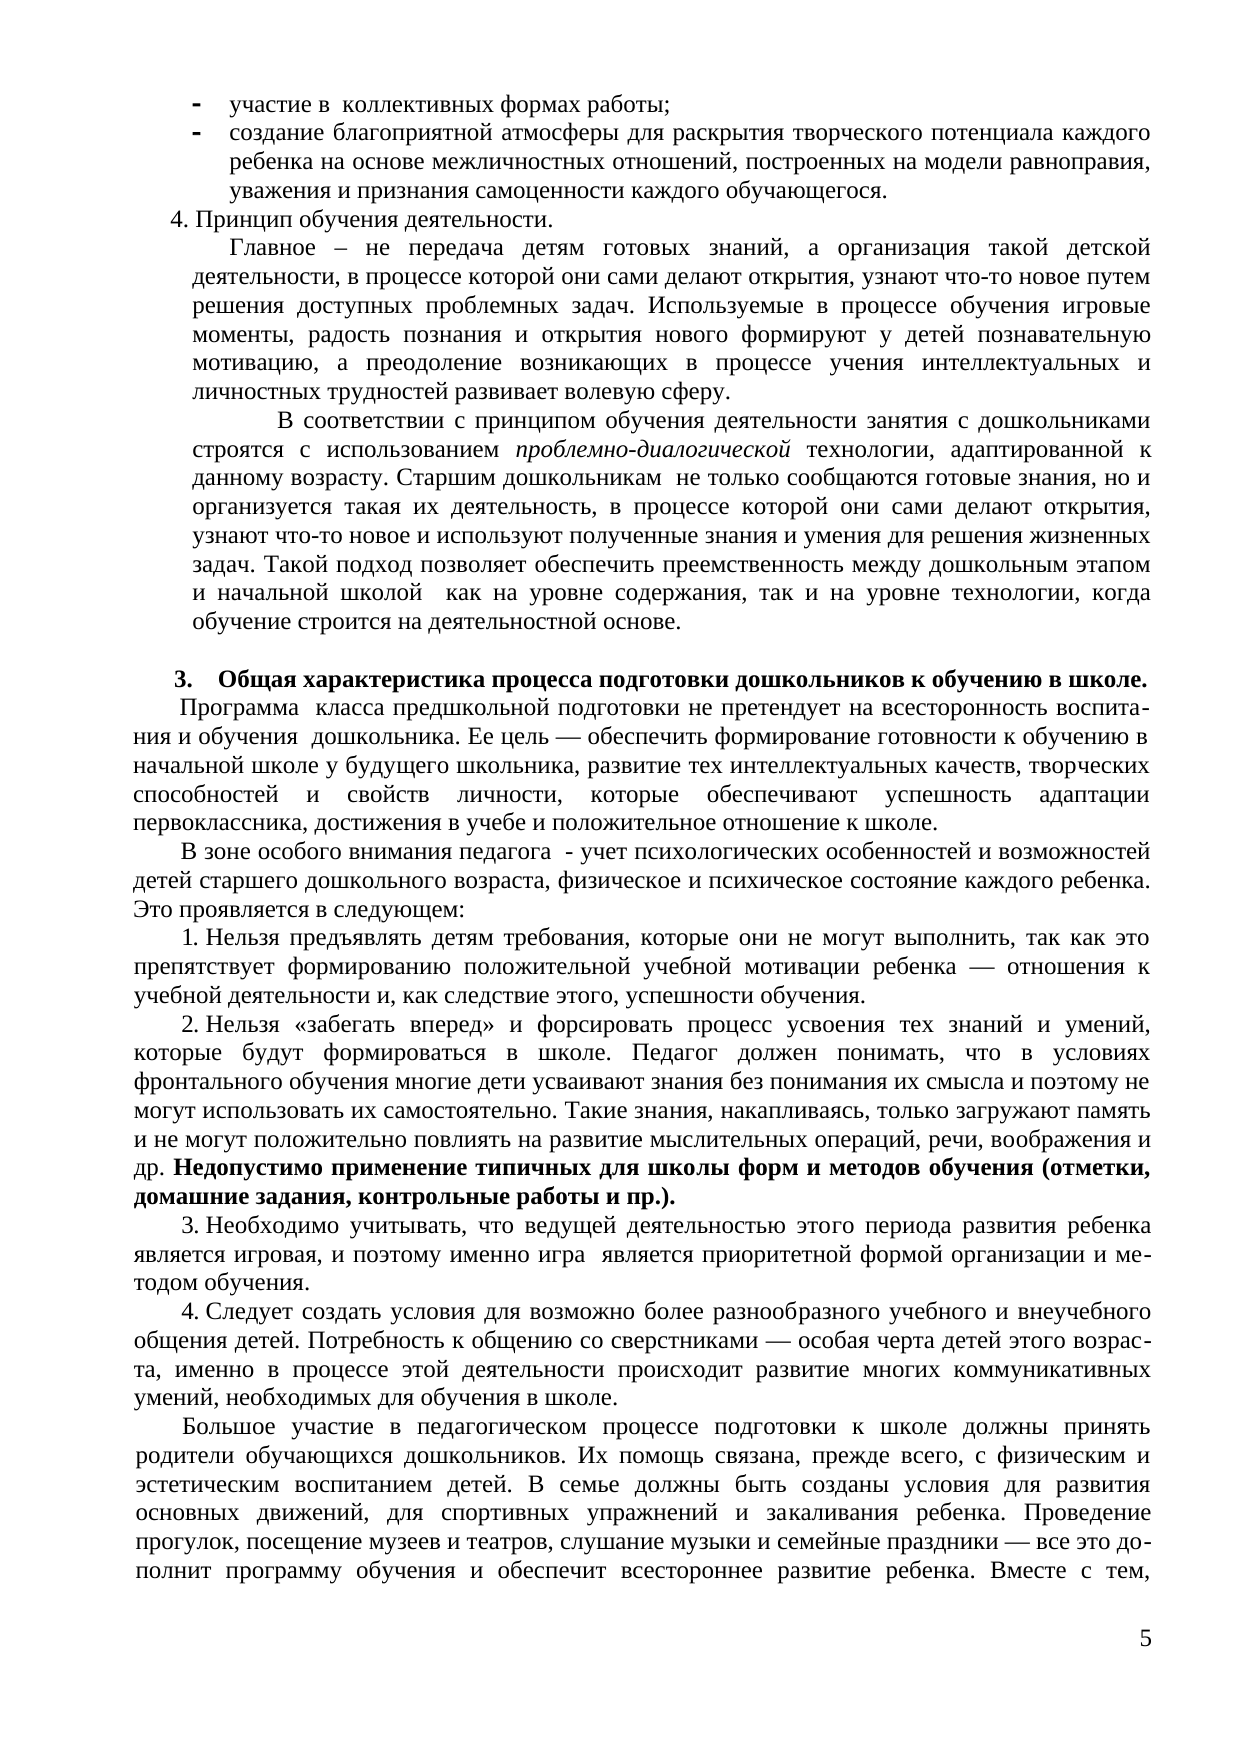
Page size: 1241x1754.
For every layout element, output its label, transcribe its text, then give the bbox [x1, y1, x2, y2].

text 4. Принцип обучения деятельности. [170, 204, 1152, 232]
list Нельзя «забегать вперед» и форсировать процесс усвоения тех знаний и умений, которые будут формироваться в школе. Педагог должен понимать, что в условиях фронтального обучения многие дети усваивают знания без понимания их смысла и поэтому не могут использовать их самостоятельно. Такие знания, накапливаясь, только загружают память и не могут положительно повлиять на развитие мыслительных операций, речи, воображения и др. Недопустимо применение типичных для школы форм и методов обучения (отметки, домашние задания, контрольные работы и пр.). [133, 1009, 1151, 1210]
text В соответствии с принципом обучения деятельности занятия с дошкольниками строятся с использованием проблемно-диалогической технологии, адаптированной к данному возрасту. Старшим дошкольникам не только сообщаются готовые знания, но и организуется такая их деятельность, в процессе которой они сами делают открытия, узнают что-то новое и используют полученные знания и умения для решения жизненных задач. Такой подход позволяет обеспечить преемственность между дошкольным этапом и начальной школой как на уровне содержания, так и на уровне технологии, когда обучение строится на деятельностной основе. [192, 405, 1152, 635]
list Необходимо учитывать, что ведущей деятельностью этого периода развития ребенка является игровая, и поэтому именно игра является приоритетной формой организации и методом обучения. [133, 1210, 1152, 1296]
list Следует создать условия для возможно более разнообразного учебного и внеучебного общения детей. Потребность к общению со сверстниками — особая черта детей этого возраста, именно в процессе этой деятельности происходит развитие многих коммуникативных умений, необходимых для обучения в школе. [133, 1296, 1152, 1411]
list Нельзя предъявлять детям требования, которые они не могут выполнить, так как это препятствует формированию положительной учебной мотивации ребенка — отношения к учебной деятельности и, как следствие этого, успешности обучения. [133, 922, 1151, 1009]
list создание благоприятной атмосферы для раскрытия творческого потенциала каждого ребенка на основе межличностных отношений, построенных на модели равноправия, уважения и признания самоценности каждого обучающегося. [192, 117, 1152, 204]
text Программа класса предшкольной подготовки не претендует на всесторонность воспитания и обучения дошкольника. Ее цель — обеспечить формирование готовности к обучению в начальной школе у будущего школьника, развитие тех интеллектуальных качеств, творческих способностей и свойств личности, которые обеспечивают успешность адаптации первоклассника, достижения в учебе и положительное отношение к школе. [133, 692, 1150, 836]
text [135, 1411, 1152, 1584]
list участие в коллективных формах работы; [192, 89, 1152, 117]
text Главное – не передача детям готовых знаний, а организация такой детской деятельности, в процессе которой они сами делают открытия, узнают что-то новое путем решения доступных проблемных задач. Используемые в процессе обучения игровые моменты, радость познания и открытия нового формируют у детей познавательную мотивацию, а преодоление возникающих в процессе учения интеллектуальных и личностных трудностей развивает волевую сферу. [192, 232, 1152, 405]
text В зоне особого внимания педагога - учет психологических особенностей и возможностей детей старшего дошкольного возраста, физическое и психическое состояние каждого ребенка. Это проявляется в следующем: [133, 836, 1151, 922]
text 3. Общая характеристика процесса подготовки дошкольников к обучению в школе. [170, 664, 1152, 692]
